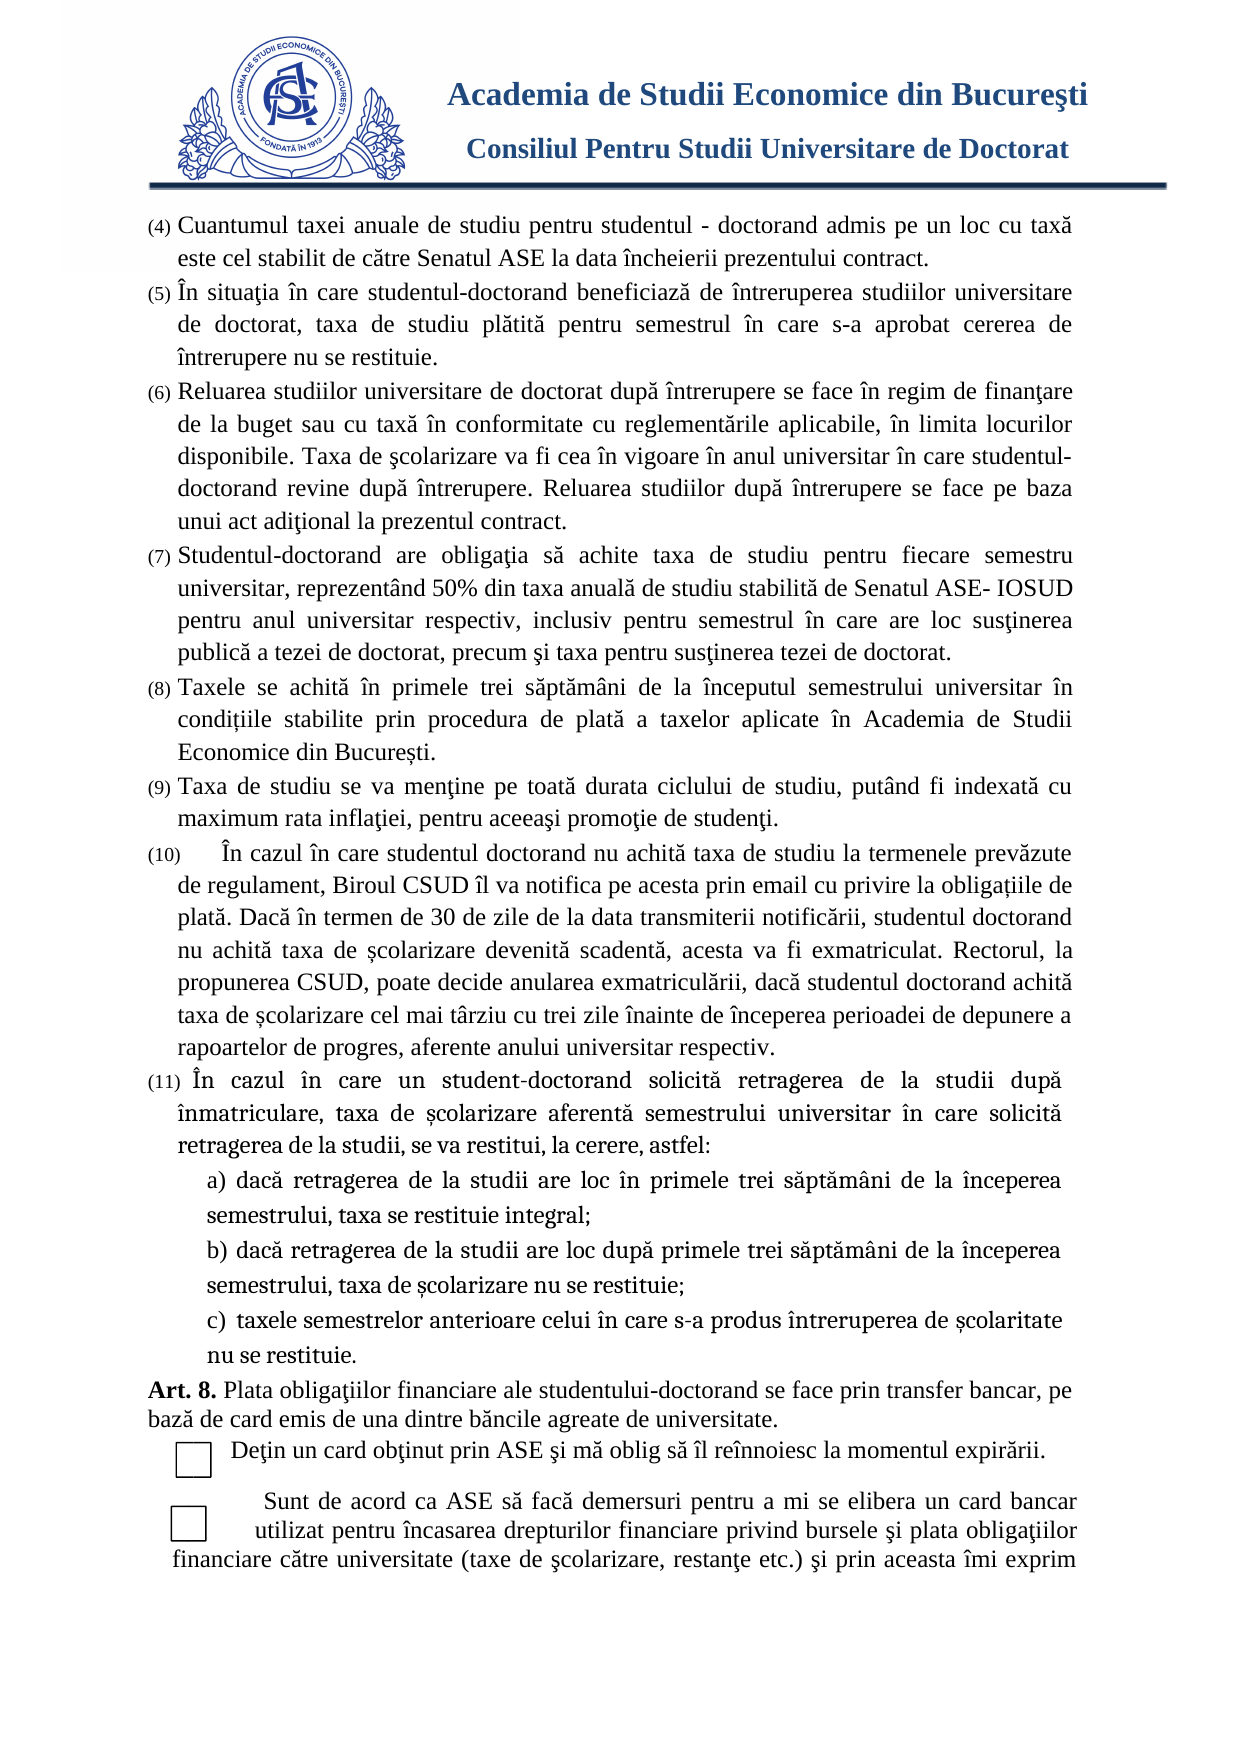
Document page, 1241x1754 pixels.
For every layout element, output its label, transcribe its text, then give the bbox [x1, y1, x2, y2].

list Studentul-doctorand are obligaţia să achite taxa de studiu pentru fiecare semestru universitar, reprezentând 50% din taxa anuală de studiu stabilită de Senatul ASE- IOSUD pentru anul universitar respectiv, inclusiv pentru semestrul în care are loc susţinerea publică a tezei de doctorat, precum şi taxa pentru susţinerea tezei de doctorat. [148, 540, 1074, 666]
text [172, 1486, 1078, 1573]
list Taxa de studiu se va menţine pe toată durata ciclului de studiu, putând fi indexată cu maximum rata inflaţiei, pentru aceeaşi promoţie de studenţi. [148, 771, 1074, 832]
list În cazul în care studentul doctorand nu achită taxa de studiu la termenele prevăzute de regulament, Biroul CSUD îl va notifica pe acesta prin email cu privire la obligațiile de plată. Dacă în termen de 30 de zile de la data transmiterii notificării, studentul doctorand nu achită taxa de școlarizare devenită scadentă, acesta va fi exmatriculat. Rectorul, la propunerea CSUD, poate decide anularea exmatriculării, dacă studentul doctorand achită taxa de școlarizare cel mai târziu cu trei zile înainte de începerea perioadei de depunere a rapoartelor de progres, aferente anului universitar respectiv. [148, 838, 1074, 1061]
list În situaţia în care studentul-doctorand beneficiază de întreruperea studiilor universitare de doctorat, taxa de studiu plătită pentru semestrul în care s-a aprobat cererea de întrerupere nu se restituie. [148, 277, 1074, 371]
picture [61, 0, 1172, 272]
text Deţin un card obţinut prin ASE şi mă oblig să îl reînnoiesc la momentul expirării. [148, 1435, 1093, 1463]
list Taxele se achită în primele trei săptămâni de la începutul semestrului universitar în condițiile stabilite prin procedura de plată a taxelor aplicate în Academia de Studii Economice din București. [148, 672, 1074, 765]
list dacă retragerea de la studii are loc în primele trei săptămâni de la începerea semestrului, taxa se restituie integral; [207, 1166, 1063, 1230]
text Art. 8. Plata obligaţiilor financiare ale studentului-doctorand se face prin transfer bancar, pe bază de card emis de una dintre băncile agreate de universitate. [148, 1375, 1074, 1432]
list Cuantumul taxei anuale de studiu pentru studentul - doctorand admis pe un loc cu taxă este cel stabilit de către Senatul ASE la data încheierii prezentului contract. [148, 210, 1074, 271]
list Reluarea studiilor universitare de doctorat după întrerupere se face în regim de finanţare de la buget sau cu taxă în conformitate cu reglementările aplicabile, în limita locurilor disponibile. Taxa de şcolarizare va fi cea în vigoare în anul universitar în care studentul-doctorand revine după întrerupere. Reluarea studiilor după întrerupere se face pe baza unui act adiţional la prezentul contract. [148, 376, 1074, 534]
list În cazul în care un student-doctorand solicită retragerea de la studii după înmatriculare, taxa de școlarizare aferentă semestrului universitar în care solicită retragerea de la studii, se va restitui, la cerere, astfel: [148, 1066, 1063, 1160]
list taxele semestrelor anterioare celui în care s-a produs întreruperea de școlaritate nu se restituie. [207, 1305, 1063, 1369]
list dacă retragerea de la studii are loc după primele trei săptămâni de la începerea semestrului, taxa de școlarizare nu se restituie; [207, 1235, 1063, 1299]
